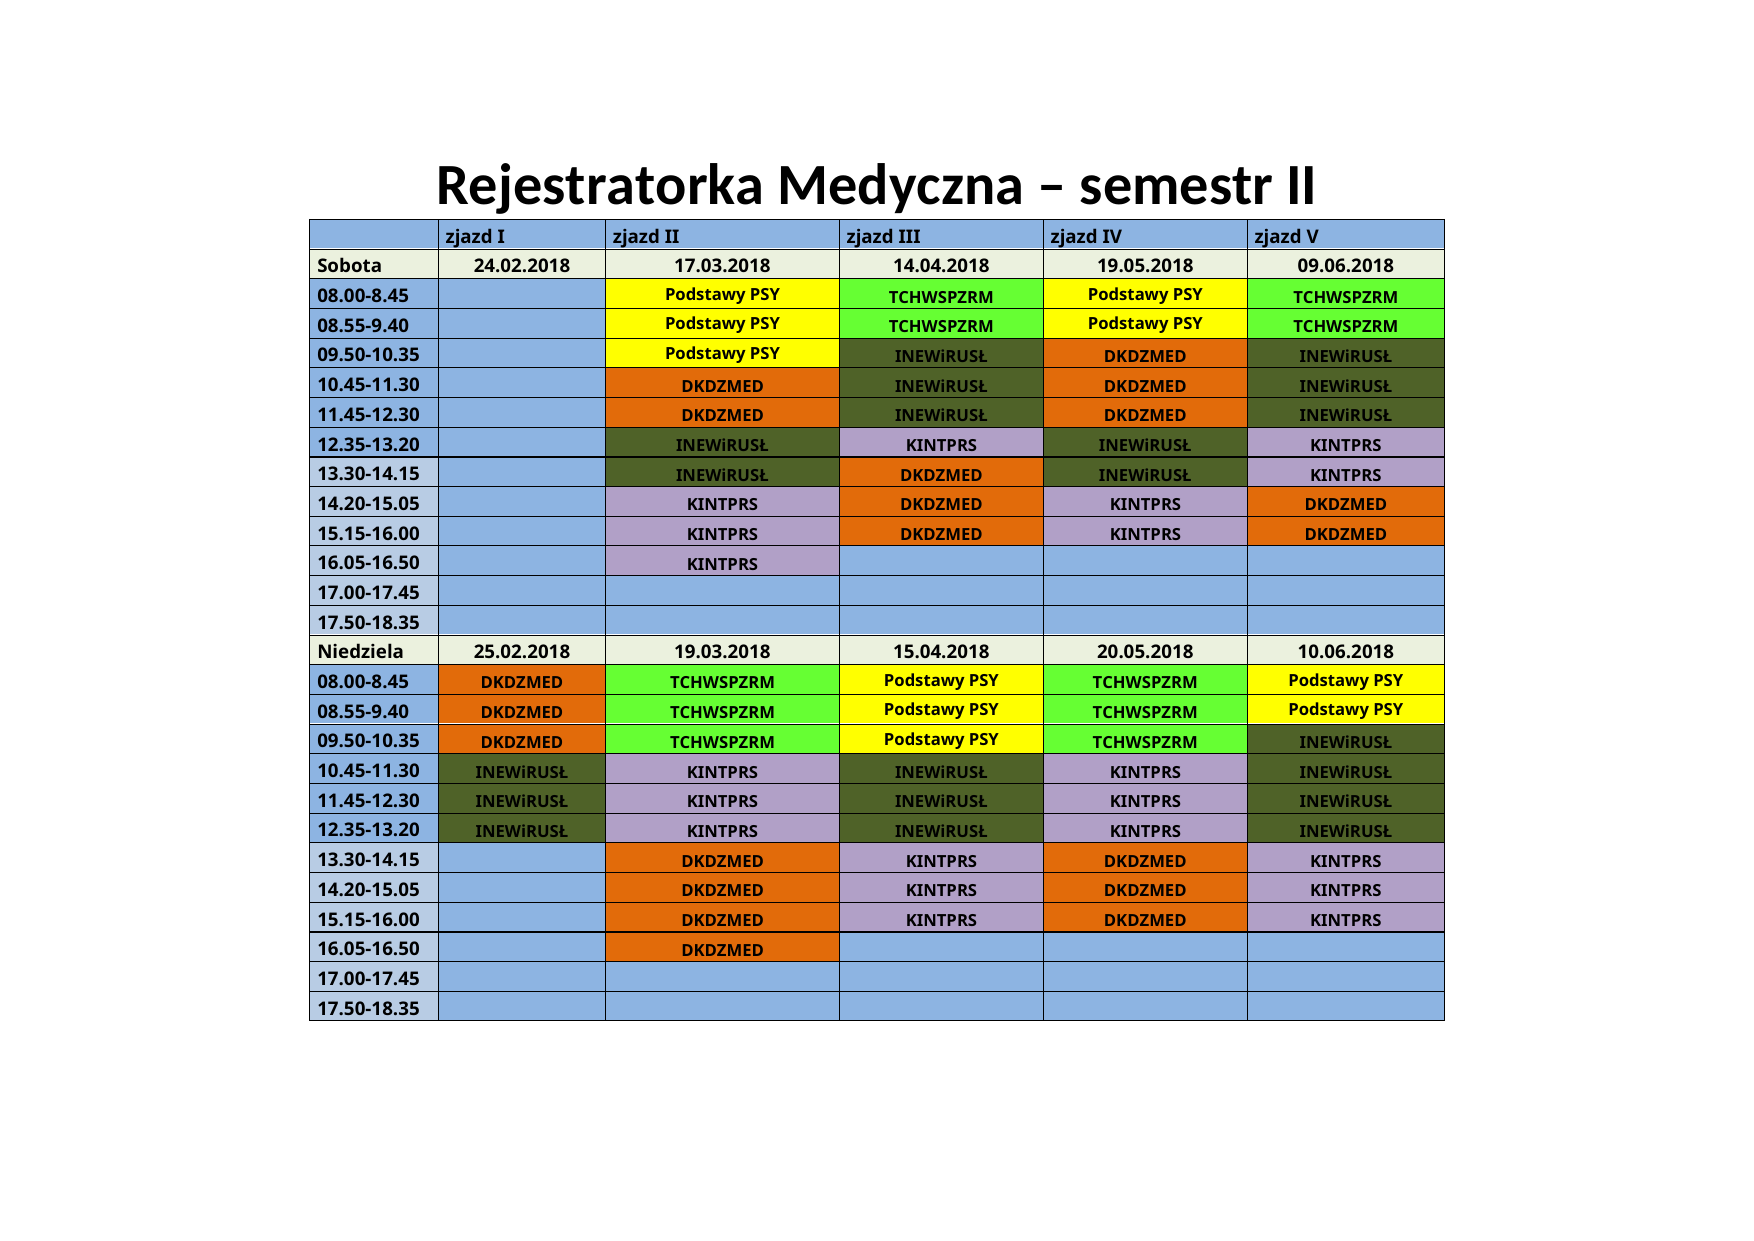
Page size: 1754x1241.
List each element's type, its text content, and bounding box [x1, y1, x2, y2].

table_cell TCHWSPZRM [840, 279, 1043, 308]
table_cell DKDZMED [606, 933, 839, 961]
table_cell Podstawy PSY [1044, 309, 1247, 338]
table_cell KINTPRS [606, 814, 839, 842]
table_cell Podstawy PSY [840, 665, 1043, 694]
table_cell [1044, 606, 1247, 634]
table_cell 10.45-11.30 [310, 754, 438, 783]
table_cell Podstawy PSY [840, 695, 1043, 723]
table_cell KINTPRS [606, 754, 839, 783]
table_cell TCHWSPZRM [1044, 665, 1247, 694]
table_cell DKDZMED [606, 903, 839, 931]
table_cell [439, 517, 605, 545]
table_cell TCHWSPZRM [606, 725, 839, 753]
table_cell 16.05-16.50 [310, 546, 438, 575]
table_cell 10.06.2018 [1248, 636, 1444, 664]
table_cell [1044, 933, 1247, 961]
table_cell [606, 992, 839, 1020]
table_cell 10.45-11.30 [310, 368, 438, 397]
table_cell 19.03.2018 [606, 636, 839, 664]
table_cell INEWiRUSŁ [840, 814, 1043, 842]
table_cell KINTPRS [606, 517, 839, 545]
table_cell [606, 962, 839, 991]
table_cell TCHWSPZRM [1044, 695, 1247, 723]
table_cell [439, 576, 605, 605]
table_cell [840, 546, 1043, 575]
table_cell [439, 458, 605, 486]
table_cell 11.45-12.30 [310, 398, 438, 427]
table_cell Podstawy PSY [606, 279, 839, 308]
text Rejestratorka Medyczna – semestr II [148, 148, 1606, 219]
table_cell KINTPRS [840, 843, 1043, 872]
table_cell TCHWSPZRM [1248, 279, 1444, 308]
table_header zjazd II [606, 220, 839, 248]
table_cell 14.20-15.05 [310, 487, 438, 516]
table_cell 15.15-16.00 [310, 903, 438, 931]
table_cell Sobota [310, 250, 438, 278]
table_cell 09.50-10.35 [310, 339, 438, 367]
table_header [310, 220, 438, 248]
table_cell [439, 546, 605, 575]
table_header zjazd V [1248, 220, 1444, 248]
table_cell 15.15-16.00 [310, 517, 438, 545]
table_cell 08.55-9.40 [310, 309, 438, 338]
table_cell DKDZMED [1044, 398, 1247, 427]
table_cell 08.00-8.45 [310, 279, 438, 308]
table_cell DKDZMED [1044, 873, 1247, 902]
table_header zjazd III [840, 220, 1043, 248]
table_cell INEWiRUSŁ [1248, 814, 1444, 842]
table_cell DKDZMED [1044, 843, 1247, 872]
table_cell DKDZMED [606, 398, 839, 427]
table_cell DKDZMED [1044, 903, 1247, 931]
table_cell 15.04.2018 [840, 636, 1043, 664]
table_cell INEWiRUSŁ [840, 398, 1043, 427]
table_cell TCHWSPZRM [1044, 725, 1247, 753]
table_cell DKDZMED [840, 517, 1043, 545]
table_cell [606, 576, 839, 605]
table_cell INEWiRUSŁ [606, 428, 839, 456]
table_cell [439, 487, 605, 516]
table_cell DKDZMED [1248, 487, 1444, 516]
table_cell INEWiRUSŁ [439, 784, 605, 813]
table_cell 12.35-13.20 [310, 428, 438, 456]
table_cell 14.20-15.05 [310, 873, 438, 902]
table_cell DKDZMED [606, 843, 839, 872]
table_cell 09.50-10.35 [310, 725, 438, 753]
table_cell Podstawy PSY [840, 725, 1043, 753]
table_cell DKDZMED [1044, 339, 1247, 367]
table_cell Podstawy PSY [606, 309, 839, 338]
table_cell DKDZMED [840, 458, 1043, 486]
table_cell 09.06.2018 [1248, 250, 1444, 278]
table_cell 16.05-16.50 [310, 933, 438, 961]
table_cell TCHWSPZRM [1248, 309, 1444, 338]
table_cell KINTPRS [840, 873, 1043, 902]
table_cell [439, 992, 605, 1020]
table_cell [439, 398, 605, 427]
table_cell [1248, 962, 1444, 991]
table_cell KINTPRS [606, 487, 839, 516]
table_cell [439, 873, 605, 902]
table_cell [1248, 992, 1444, 1020]
table_cell INEWiRUSŁ [840, 368, 1043, 397]
table_cell [840, 576, 1043, 605]
table_cell DKDZMED [1044, 368, 1247, 397]
table_cell DKDZMED [840, 487, 1043, 516]
table_cell KINTPRS [1248, 458, 1444, 486]
table_cell KINTPRS [1044, 517, 1247, 545]
table_cell INEWiRUSŁ [1248, 784, 1444, 813]
table_cell Podstawy PSY [1248, 695, 1444, 723]
table_cell KINTPRS [606, 784, 839, 813]
table_cell TCHWSPZRM [840, 309, 1043, 338]
table_cell 13.30-14.15 [310, 458, 438, 486]
table_cell KINTPRS [1044, 754, 1247, 783]
table_cell INEWiRUSŁ [840, 754, 1043, 783]
table_cell [1248, 546, 1444, 575]
table_cell TCHWSPZRM [606, 665, 839, 694]
table_cell [606, 606, 839, 634]
table_cell INEWiRUSŁ [439, 754, 605, 783]
table_cell DKDZMED [439, 665, 605, 694]
table_cell [1044, 992, 1247, 1020]
table_cell Niedziela [310, 636, 438, 664]
table_cell INEWiRUSŁ [1248, 339, 1444, 367]
table_cell [439, 428, 605, 456]
table_cell 17.03.2018 [606, 250, 839, 278]
table_cell 14.04.2018 [840, 250, 1043, 278]
table_header zjazd I [439, 220, 605, 248]
table_cell DKDZMED [1248, 517, 1444, 545]
table_cell 19.05.2018 [1044, 250, 1247, 278]
table_cell [439, 903, 605, 931]
table_cell KINTPRS [1044, 814, 1247, 842]
table_cell INEWiRUSŁ [1044, 458, 1247, 486]
table_cell KINTPRS [1044, 784, 1247, 813]
table_cell 17.50-18.35 [310, 606, 438, 634]
table_cell INEWiRUSŁ [840, 339, 1043, 367]
table_cell 17.00-17.45 [310, 576, 438, 605]
table_cell Podstawy PSY [1044, 279, 1247, 308]
table_cell KINTPRS [606, 546, 839, 575]
table_cell KINTPRS [1248, 903, 1444, 931]
table_cell [840, 933, 1043, 961]
table_cell [840, 962, 1043, 991]
table_cell [439, 933, 605, 961]
table_cell 17.50-18.35 [310, 992, 438, 1020]
table_cell [840, 606, 1043, 634]
table_cell 24.02.2018 [439, 250, 605, 278]
table_cell Podstawy PSY [1248, 665, 1444, 694]
table_cell 08.00-8.45 [310, 665, 438, 694]
table_cell 12.35-13.20 [310, 814, 438, 842]
table_cell KINTPRS [1248, 873, 1444, 902]
table_cell [439, 962, 605, 991]
table_cell DKDZMED [606, 873, 839, 902]
table_cell KINTPRS [1248, 843, 1444, 872]
table_cell [1248, 933, 1444, 961]
table_cell 20.05.2018 [1044, 636, 1247, 664]
table_cell Podstawy PSY [606, 339, 839, 367]
table_cell 11.45-12.30 [310, 784, 438, 813]
table_cell KINTPRS [840, 428, 1043, 456]
table_cell [439, 279, 605, 308]
table_cell INEWiRUSŁ [1248, 754, 1444, 783]
table_cell [1044, 546, 1247, 575]
table_cell 08.55-9.40 [310, 695, 438, 723]
table_cell INEWiRUSŁ [1044, 428, 1247, 456]
table_cell KINTPRS [1248, 428, 1444, 456]
table_cell [439, 843, 605, 872]
table_cell KINTPRS [1044, 487, 1247, 516]
table_cell INEWiRUSŁ [1248, 725, 1444, 753]
table_cell [1248, 606, 1444, 634]
table_cell INEWiRUSŁ [1248, 398, 1444, 427]
table_cell 25.02.2018 [439, 636, 605, 664]
table_cell [439, 368, 605, 397]
table_cell DKDZMED [439, 695, 605, 723]
table_cell KINTPRS [840, 903, 1043, 931]
table_cell INEWiRUSŁ [439, 814, 605, 842]
table_cell [1044, 962, 1247, 991]
table_cell INEWiRUSŁ [1248, 368, 1444, 397]
table_cell [439, 309, 605, 338]
table_cell DKDZMED [606, 368, 839, 397]
table_cell 13.30-14.15 [310, 843, 438, 872]
table_cell [1248, 576, 1444, 605]
table_cell [1044, 576, 1247, 605]
table_cell INEWiRUSŁ [840, 784, 1043, 813]
table_cell TCHWSPZRM [606, 695, 839, 723]
table_cell DKDZMED [439, 725, 605, 753]
table_cell [439, 606, 605, 634]
table_cell INEWiRUSŁ [606, 458, 839, 486]
table_cell 17.00-17.45 [310, 962, 438, 991]
table_cell [439, 339, 605, 367]
table_cell [840, 992, 1043, 1020]
table_header zjazd IV [1044, 220, 1247, 248]
